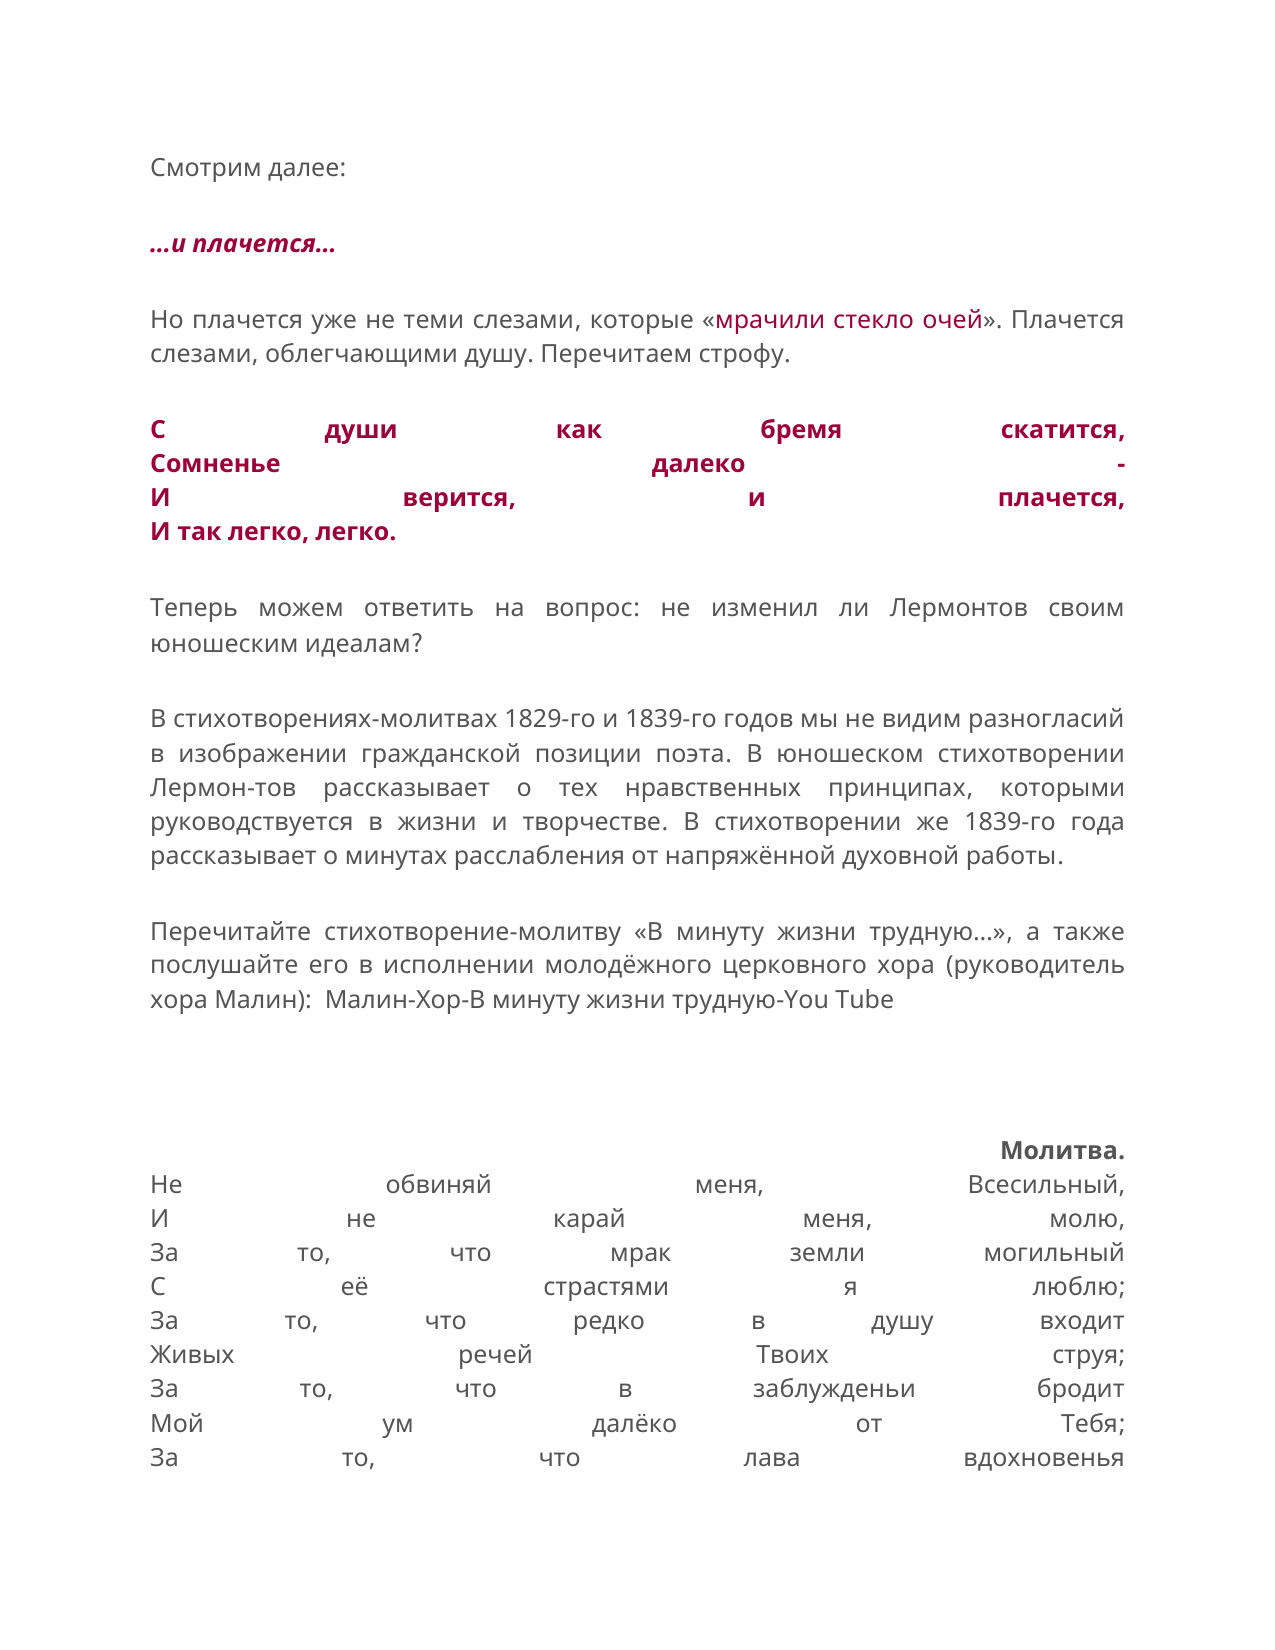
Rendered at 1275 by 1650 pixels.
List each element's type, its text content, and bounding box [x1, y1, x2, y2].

text С души как бремя скатится, Сомненье далеко - И верится, и плачется, И так легко, легко. [150, 411, 1125, 547]
text …и плачется… [150, 226, 1125, 260]
text Перечитайте стихотворение-молитву «В минуту жизни трудную…», а также послушайте его в исполнении молодёжного церковного хора (руководитель хора Малин): Малин-Хор-В минуту жизни трудную-You Tube [150, 913, 1125, 1015]
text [150, 1133, 1125, 1473]
text Теперь можем ответить на вопрос: не изменил ли Лермонтов своим юношеским идеалам? [150, 589, 1125, 659]
text Но плачется уже не теми слезами, которые «мрачили стекло очей». Плачется слезами, облегчающими душу. Перечитаем строфу. [150, 301, 1125, 369]
text В стихотворениях-молитвах 1829-го и 1839-го годов мы не видим разногласий в изображении гражданской позиции поэта. В юношеском стихотворении Лермон-тов рассказывает о тех нравственных принципах, которыми руководствуется в жизни и творчестве. В стихотворении же 1839-го года рассказывает о минутах расслабления от напряжённой духовной работы. [150, 701, 1125, 871]
text Смотрим далее: [150, 150, 1125, 184]
